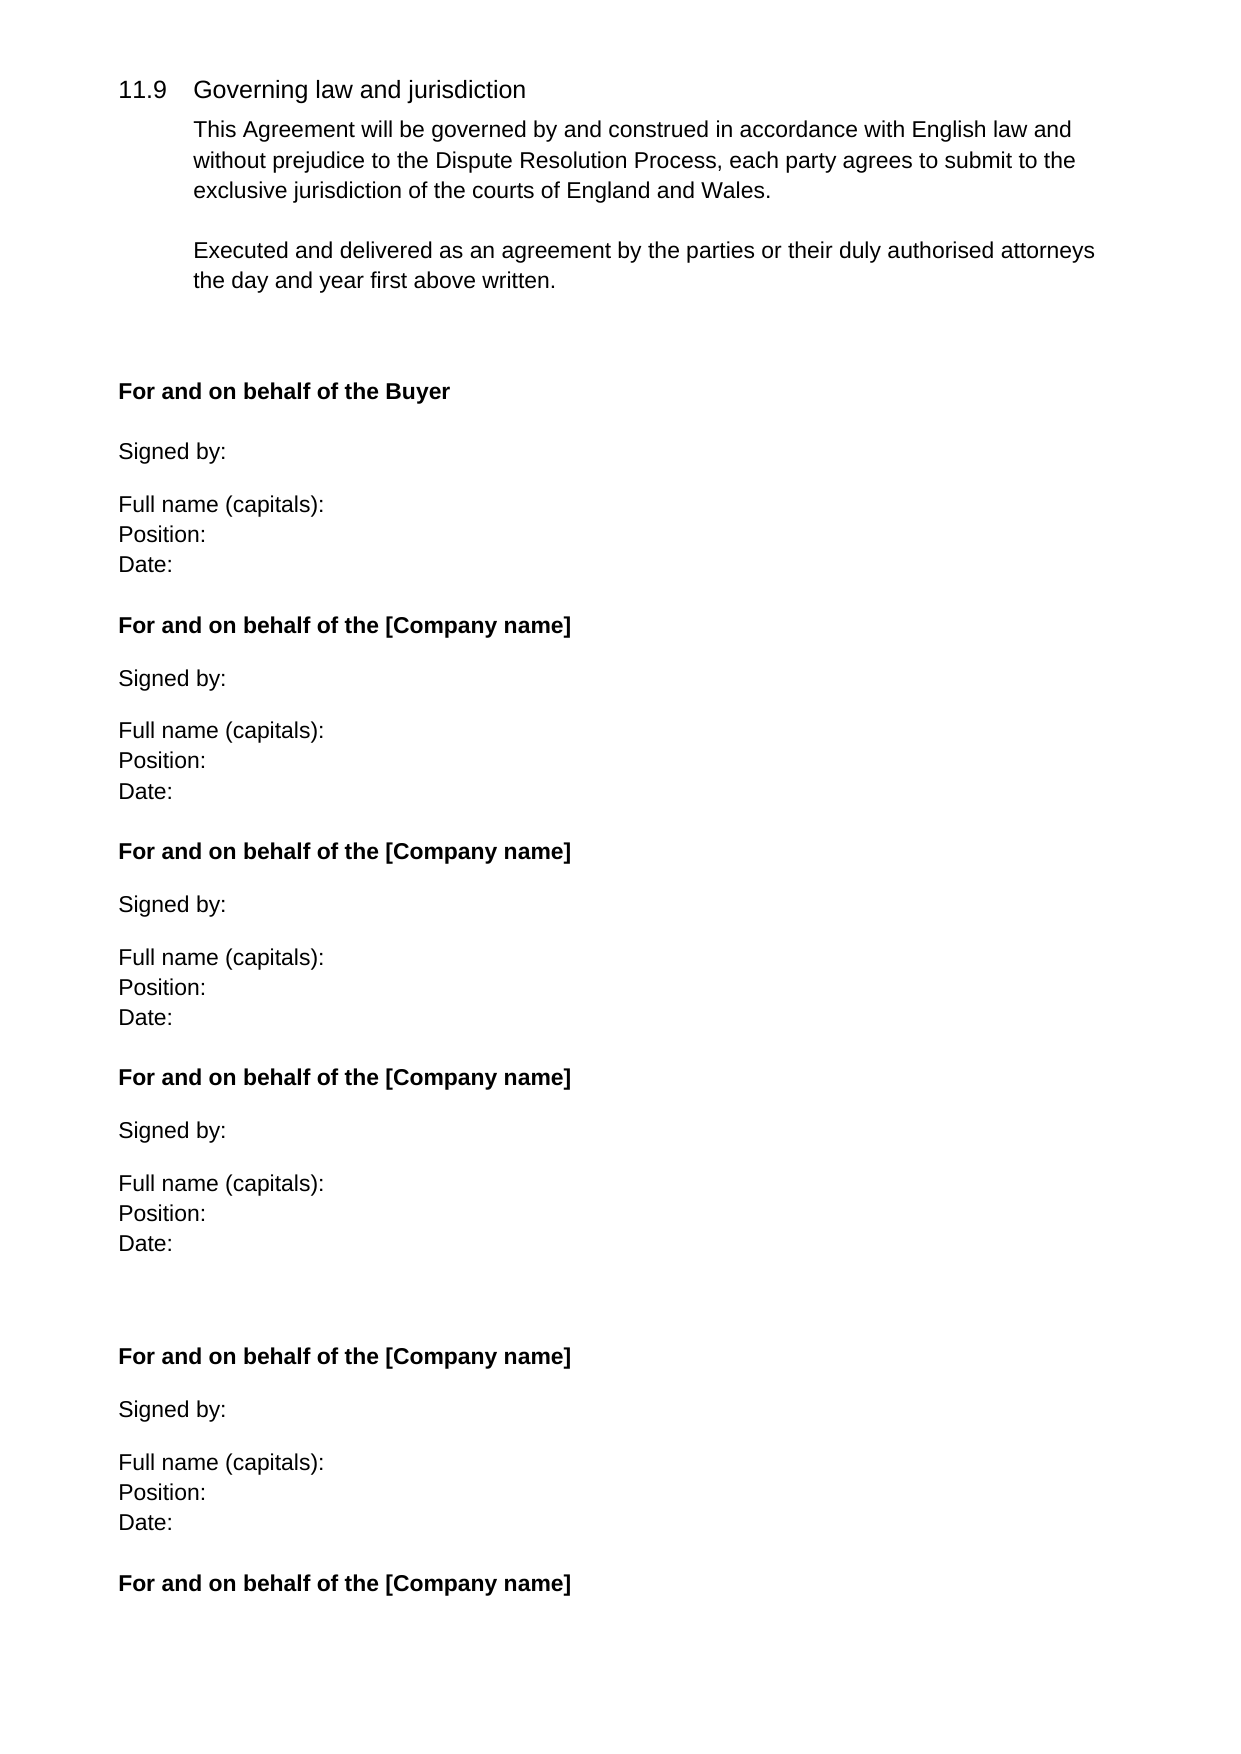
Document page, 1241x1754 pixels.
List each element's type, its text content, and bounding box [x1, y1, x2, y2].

text Date: [118, 1509, 1122, 1535]
text Position: [118, 521, 1122, 547]
text Position: [118, 974, 1122, 1000]
text For and on behalf of the [Company name] [118, 838, 1122, 864]
text Full name (capitals): [118, 943, 1122, 970]
text Signed by: [118, 1396, 1122, 1422]
text For and on behalf of the [Company name] [118, 1343, 1122, 1369]
text Position: [118, 747, 1122, 774]
text Executed and delivered as an agreement by the parties or their duly authorised attorneys the day and year first above written. [193, 237, 1122, 294]
text For and on behalf of the [Company name] [118, 612, 1122, 638]
text Date: [118, 1004, 1122, 1030]
text Full name (capitals): [118, 717, 1122, 743]
text Date: [118, 778, 1122, 804]
text For and on behalf of the [Company name] [118, 1569, 1122, 1596]
text Signed by: [118, 1117, 1122, 1143]
text Full name (capitals): [118, 1170, 1122, 1196]
text Date: [118, 1230, 1122, 1256]
text Date: [118, 551, 1122, 578]
text This Agreement will be governed by and construed in accordance with English law and without prejudice to the Dispute Resolution Process, each party agrees to submit to the exclusive jurisdiction of the courts of England and Wales. [193, 116, 1122, 203]
text Position: [118, 1479, 1122, 1505]
text For and on behalf of the Buyer [118, 378, 1122, 404]
text Signed by: [118, 664, 1122, 691]
text Signed by: [118, 438, 1122, 464]
text Full name (capitals): [118, 1449, 1122, 1475]
text Position: [118, 1200, 1122, 1226]
text Full name (capitals): [118, 491, 1122, 517]
subtitle 11.9 Governing law and jurisdiction [118, 75, 1122, 104]
text Signed by: [118, 891, 1122, 917]
text For and on behalf of the [Company name] [118, 1064, 1122, 1091]
